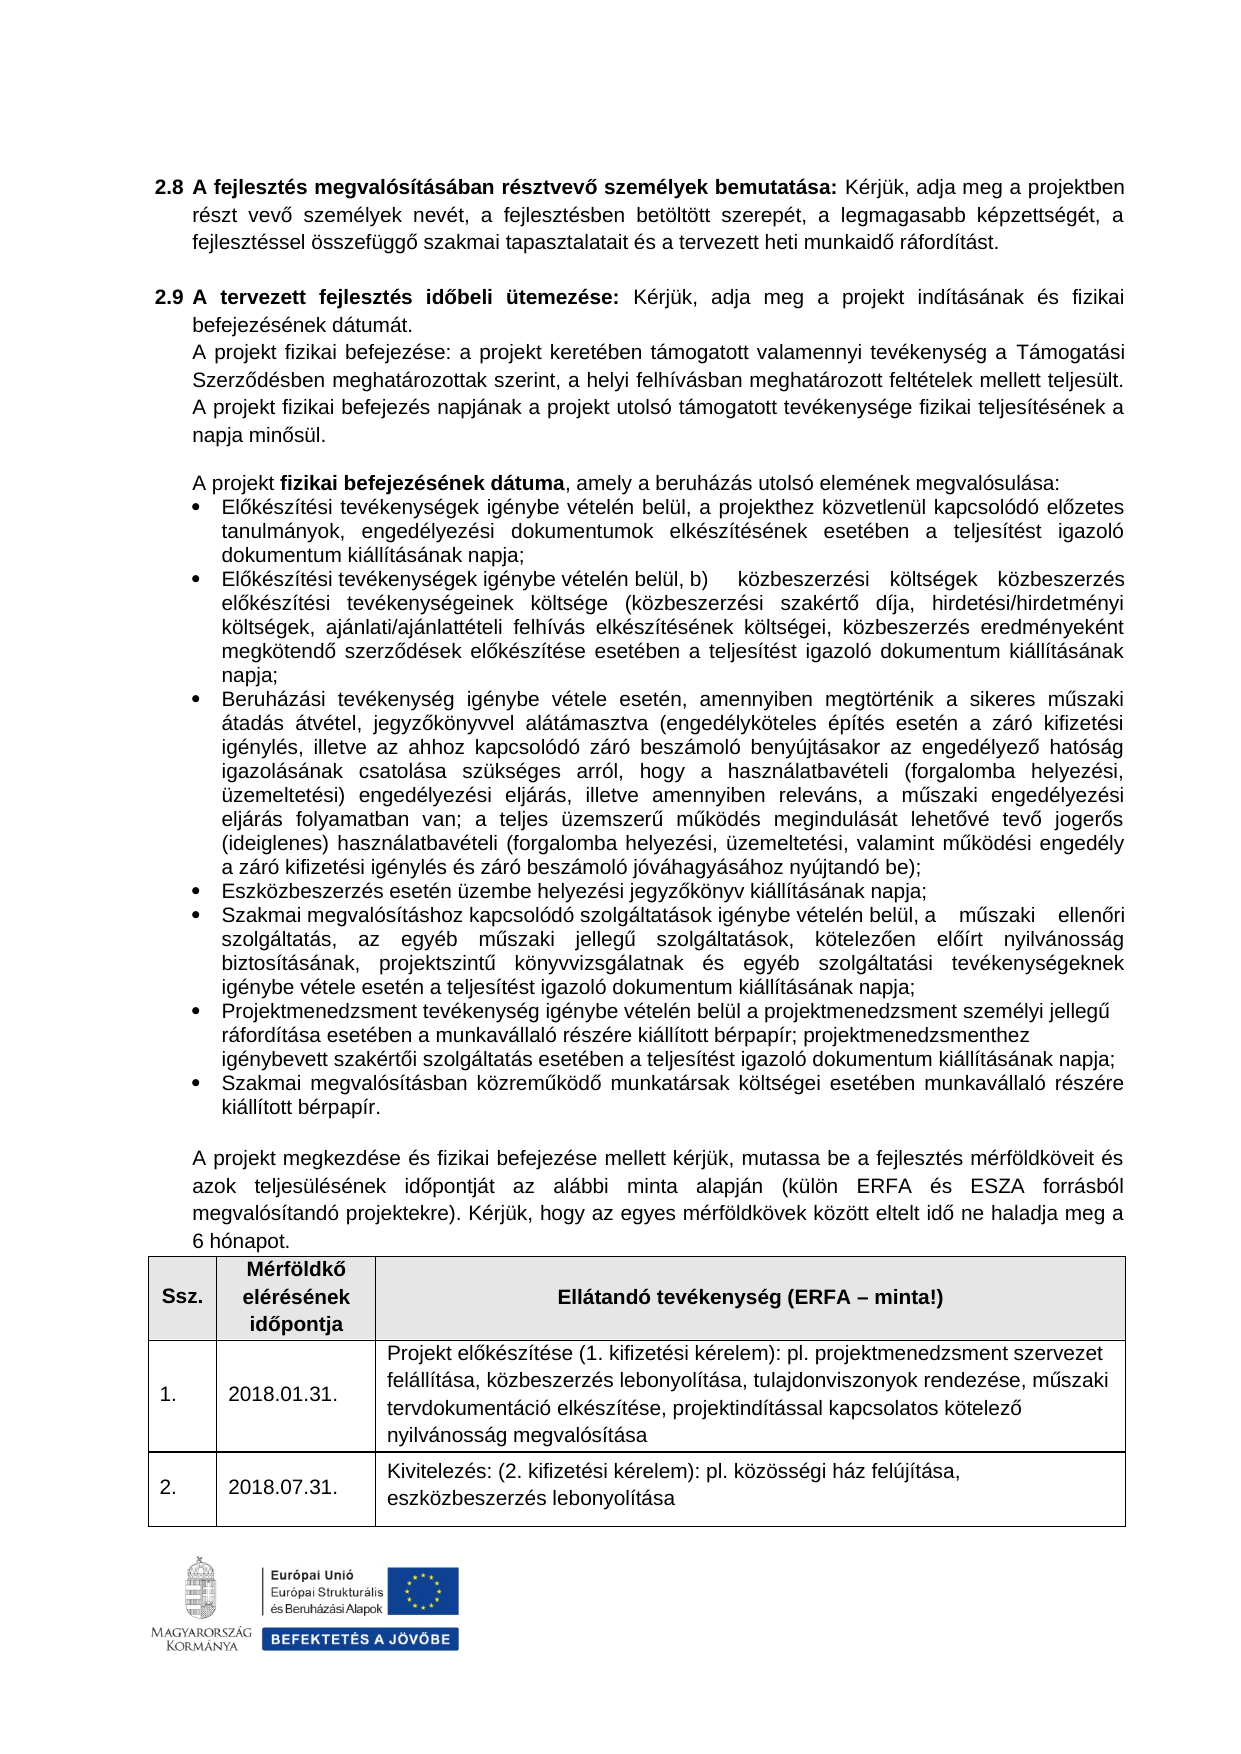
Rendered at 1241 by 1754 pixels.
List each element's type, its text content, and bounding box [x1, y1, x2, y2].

table_cell Kivitelezés: (2. kifizetési kérelem): pl. közösségi ház felújítása, eszközbeszerzés lebonyolítása [376, 1453, 1125, 1526]
table_header Ssz. [149, 1257, 216, 1339]
list Eszközbeszerzés esetén üzembe helyezési jegyzőkönyv kiállításának napja; [192, 878, 1125, 903]
table_cell 2. [149, 1453, 216, 1526]
table_cell 2018.07.31. [217, 1453, 375, 1526]
list Szakmai megvalósításban közreműködő munkatársak költségei esetében munkavállaló részére kiállított bérpapír. [192, 1071, 1125, 1118]
table_header Mérföldkő elérésének időpontja [217, 1257, 375, 1339]
list A fejlesztés megvalósításában résztvevő személyek bemutatása: Kérjük, adja meg a projektben részt vevő személyek nevét, a fejlesztésben betöltött szerepét, a legmagasabb képzettségét, a fejlesztéssel összefüggő szakmai tapasztalatait és a tervezett heti munkaidő ráfordítást. [154, 175, 1125, 254]
list Beruházási tevékenység igénybe vétele esetén, amennyiben megtörténik a sikeres műszaki átadás átvétel, jegyzőkönyvvel alátámasztva (engedélyköteles építés esetén a záró kifizetési igénylés, illetve az ahhoz kapcsolódó záró beszámoló benyújtásakor az engedélyező hatóság igazolásának csatolása szükséges arról, hogy a használatbavételi (forgalomba helyezési, üzemeltetési) engedélyezési eljárás, illetve amennyiben releváns, a műszaki engedélyezési eljárás folyamatban van; a teljes üzemszerű működés megindulását lehetővé tevő jogerős (ideiglenes) használatbavételi (forgalomba helyezési, üzemeltetési, valamint működési engedély a záró kifizetési igénylés és záró beszámoló jóváhagyásához nyújtandó be); [192, 687, 1125, 878]
picture [147, 1550, 461, 1656]
list A tervezett fejlesztés időbeli ütemezése: Kérjük, adja meg a projekt indításának és fizikai befejezésének dátumát. [154, 285, 1125, 337]
table_cell 2018.01.31. [217, 1341, 375, 1451]
table_cell Projekt előkészítése (1. kifizetési kérelem): pl. projektmenedzsment szervezet felállítása, közbeszerzés lebonyolítása, tulajdonviszonyok rendezése, műszaki tervdokumentáció elkészítése, projektindítással kapcsolatos kötelező nyilvánosság megvalósítása [376, 1341, 1125, 1451]
text A projekt fizikai befejezése: a projekt keretében támogatott valamennyi tevékenység a Támogatási Szerződésben meghatározottak szerint, a helyi felhívásban meghatározott feltételek mellett teljesült. A projekt fizikai befejezés napjának a projekt utolsó támogatott tevékenysége fizikai teljesítésének a napja minősül. [192, 340, 1125, 447]
table_header Ellátandó tevékenység (ERFA – minta!) [376, 1257, 1125, 1339]
list Projektmenedzsment tevékenység igénybe vételén belül a projektmenedzsment személyi jellegű ráfordítása esetében a munkavállaló részére kiállított bérpapír; projektmenedzsmenthez igénybevett szakértői szolgáltatás esetében a teljesítést igazoló dokumentum kiállításának napja; [192, 998, 1125, 1071]
table_cell 1. [149, 1341, 216, 1451]
list Szakmai megvalósításhoz kapcsolódó szolgáltatások igénybe vételén belül, a műszaki ellenőri szolgáltatás, az egyéb műszaki jellegű szolgáltatások, kötelezően előírt nyilvánosság biztosításának, projektszintű könyvvizsgálatnak és egyéb szolgáltatási tevékenységeknek igénybe vétele esetén a teljesítést igazoló dokumentum kiállításának napja; [192, 903, 1125, 998]
text A projekt fizikai befejezésének dátuma, amely a beruházás utolsó elemének megvalósulása: [192, 471, 1125, 495]
list Előkészítési tevékenységek igénybe vételén belül, a projekthez közvetlenül kapcsolódó előzetes tanulmányok, engedélyezési dokumentumok elkészítésének esetében a teljesítést igazoló dokumentum kiállításának napja; [192, 495, 1125, 567]
list A projekt megkezdése és fizikai befejezése mellett kérjük, mutassa be a fejlesztés mérföldköveit és azok teljesülésének időpontját az alábbi minta alapján (külön ERFA és ESZA forrásból megvalósítandó projektekre). Kérjük, hogy az egyes mérföldkövek között eltelt idő ne haladja meg a 6 hónapot. [192, 1146, 1125, 1252]
list Előkészítési tevékenységek igénybe vételén belül, b) közbeszerzési költségek közbeszerzés előkészítési tevékenységeinek költsége (közbeszerzési szakértő díja, hirdetési/hirdetményi költségek, ajánlati/ajánlattételi felhívás elkészítésének költségei, közbeszerzés eredményeként megkötendő szerződések előkészítése esetében a teljesítést igazoló dokumentum kiállításának napja; [192, 567, 1125, 687]
